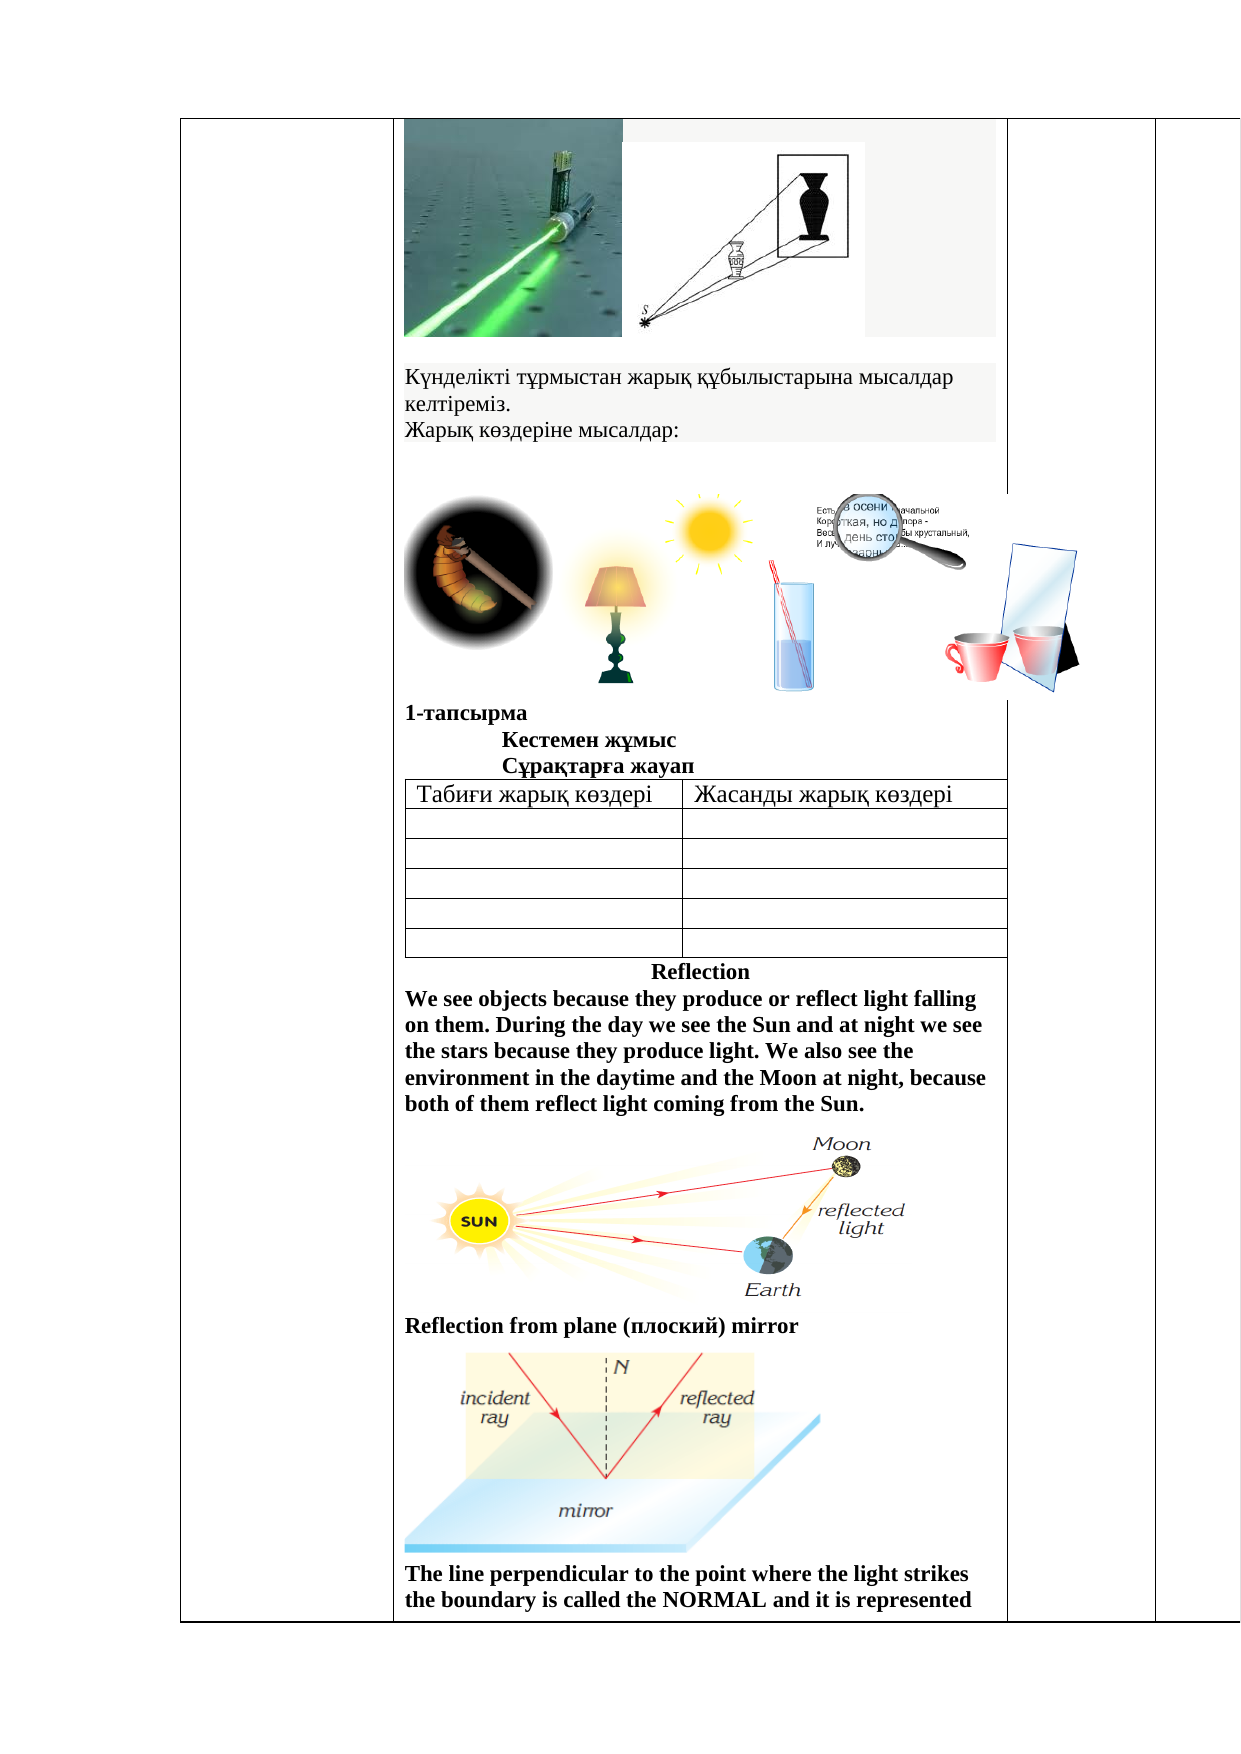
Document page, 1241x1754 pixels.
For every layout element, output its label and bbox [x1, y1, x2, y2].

table_cell [181, 119, 393, 1621]
picture [404, 494, 1087, 700]
picture [404, 1116, 913, 1313]
picture [404, 1338, 840, 1560]
table_cell [394, 119, 1007, 1621]
table_cell [1008, 119, 1155, 1621]
table_cell [1156, 119, 1240, 1621]
picture [404, 119, 865, 337]
